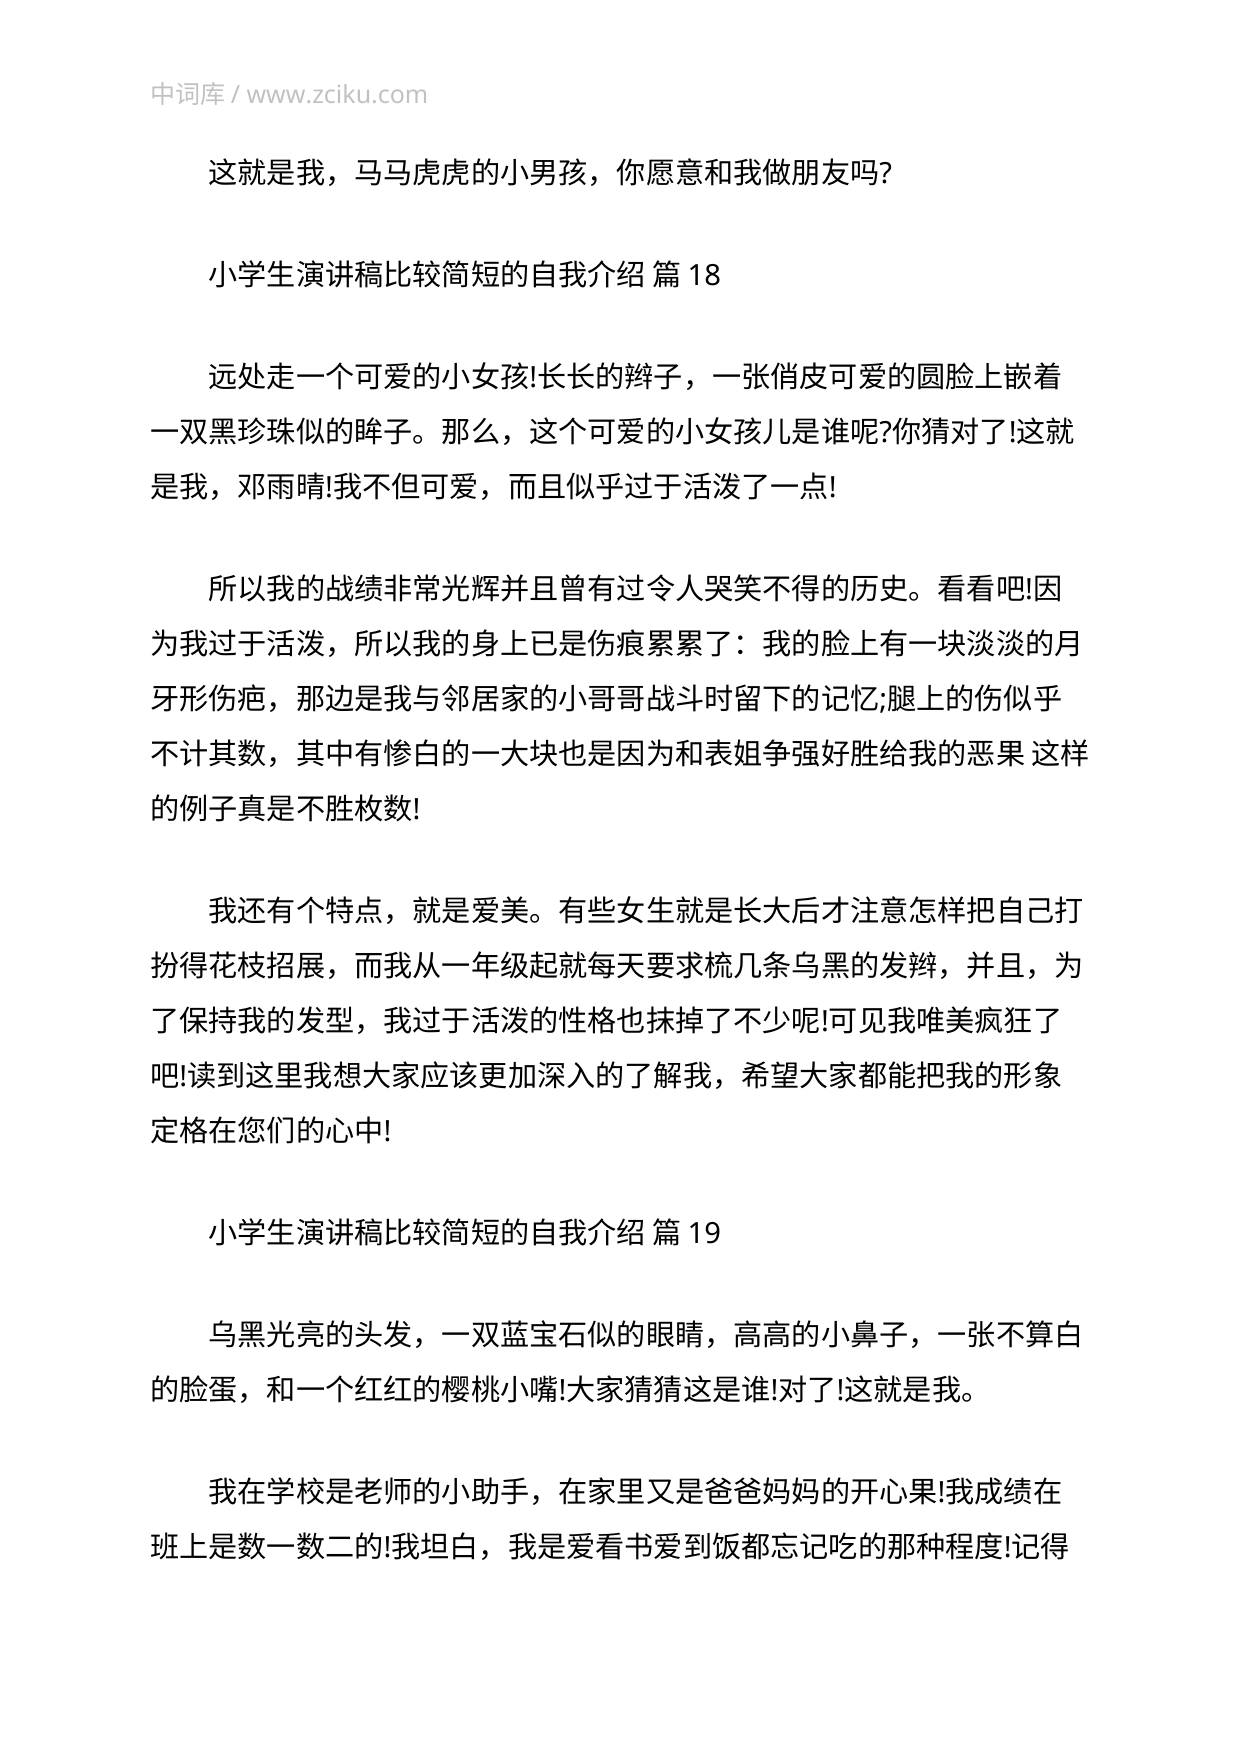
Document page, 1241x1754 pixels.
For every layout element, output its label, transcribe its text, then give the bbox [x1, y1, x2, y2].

text 这就是我，马马虎虎的小男孩，你愿意和我做朋友吗? [150, 150, 1090, 192]
text 小学生演讲稿比较简短的自我介绍 篇19 [150, 1209, 1090, 1252]
text 乌黑光亮的头发，一双蓝宝石似的眼睛，高高的小鼻子，一张不算白的脸蛋，和一个红红的樱桃小嘴!大家猜猜这是谁!对了!这就是我。 [150, 1311, 1090, 1409]
text 远处走一个可爱的小女孩!长长的辫子，一张俏皮可爱的圆脸上嵌着一双黑珍珠似的眸子。那么，这个可爱的小女孩儿是谁呢?你猜对了!这就是我，邓雨晴!我不但可爱，而且似乎过于活泼了一点! [150, 354, 1090, 506]
text 小学生演讲稿比较简短的自我介绍 篇18 [150, 252, 1090, 294]
text 我还有个特点，就是爱美。有些女生就是长大后才注意怎样把自己打扮得花枝招展，而我从一年级起就每天要求梳几条乌黑的发辫，并且，为了保持我的发型，我过于活泼的性格也抹掉了不少呢!可见我唯美疯狂了吧!读到这里我想大家应该更加深入的了解我，希望大家都能把我的形象定格在您们的心中! [150, 888, 1090, 1150]
text 所以我的战绩非常光辉并且曾有过令人哭笑不得的历史。看看吧!因为我过于活泼，所以我的身上已是伤痕累累了：我的脸上有一块淡淡的月牙形伤疤，那边是我与邻居家的小哥哥战斗时留下的记忆;腿上的伤似乎不计其数，其中有惨白的一大块也是因为和表姐争强好胜给我的恶果 这样的例子真是不胜枚数! [150, 566, 1090, 828]
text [150, 1468, 1090, 1566]
